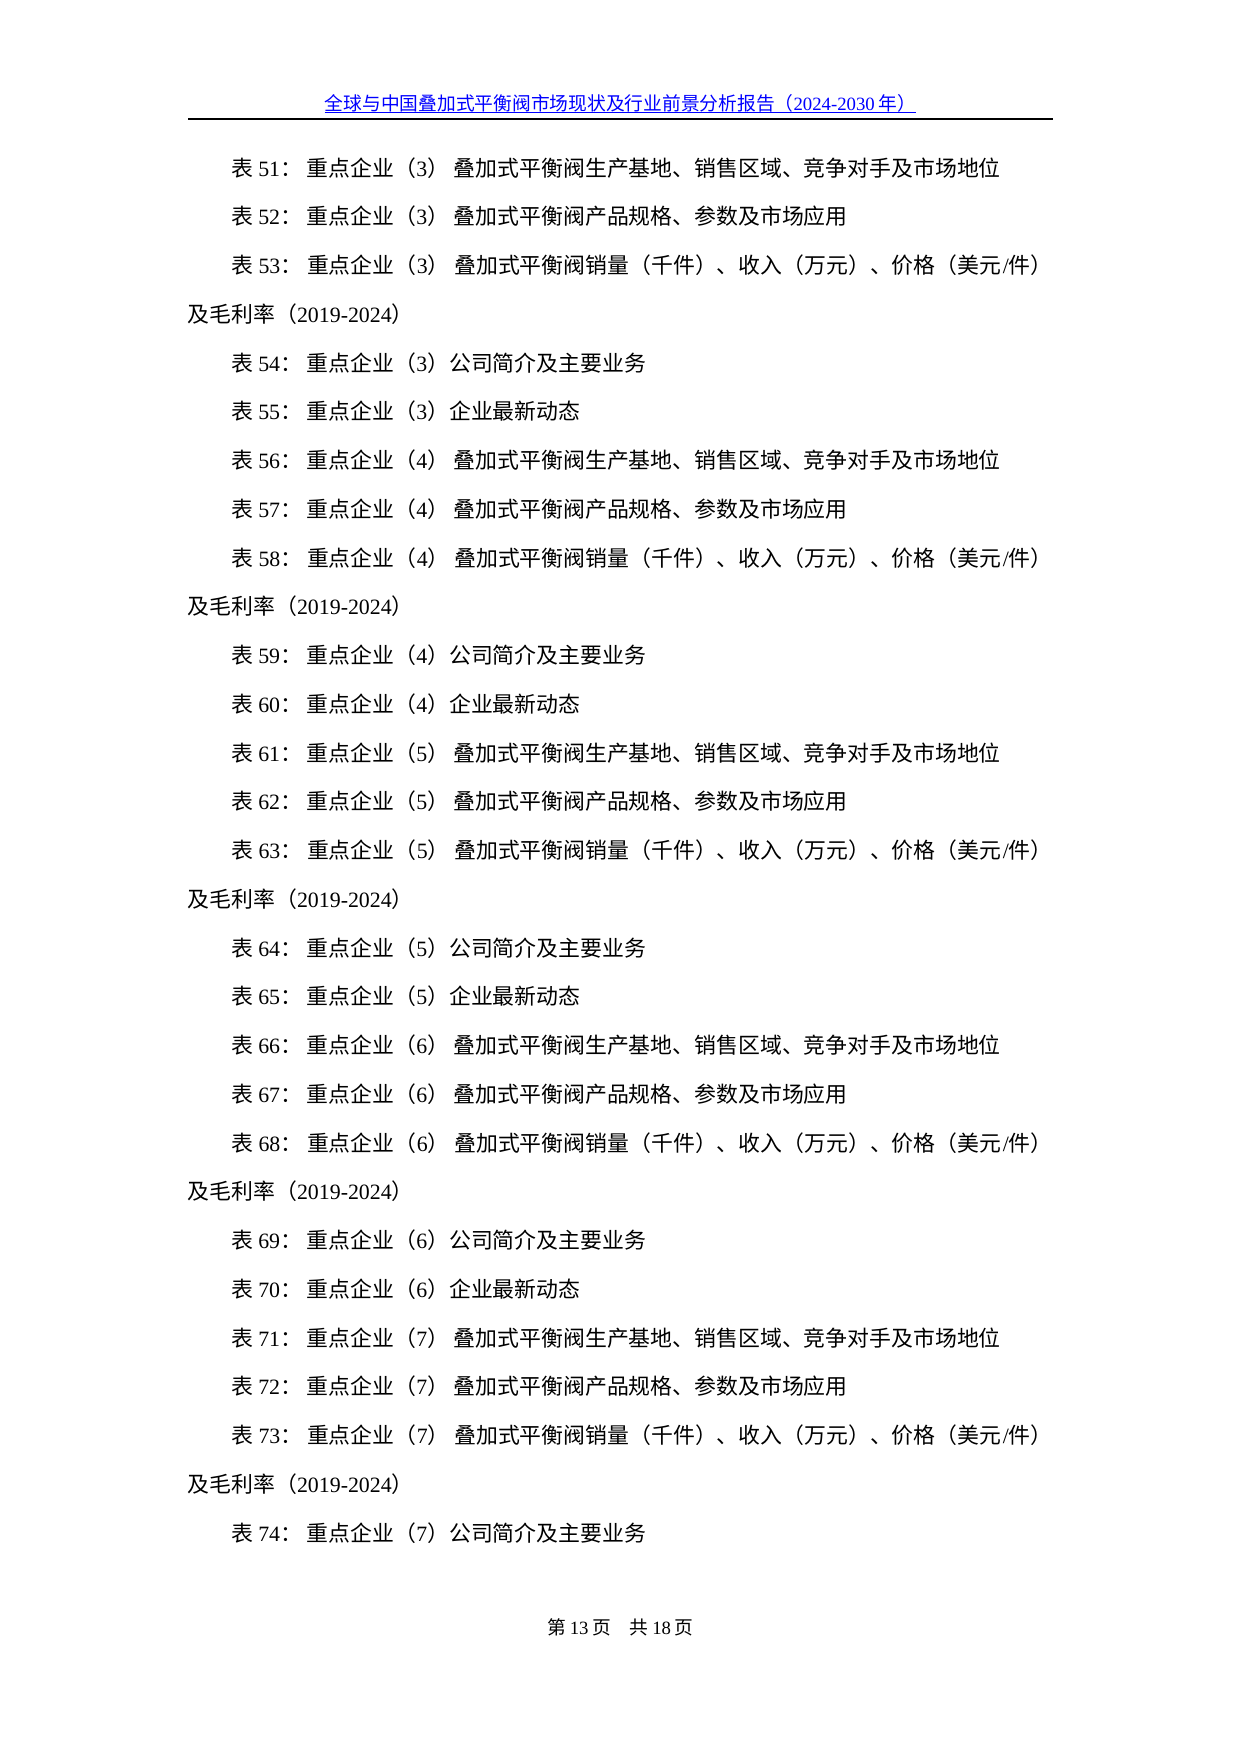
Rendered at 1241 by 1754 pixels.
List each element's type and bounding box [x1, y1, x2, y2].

text [187, 150, 1053, 1548]
